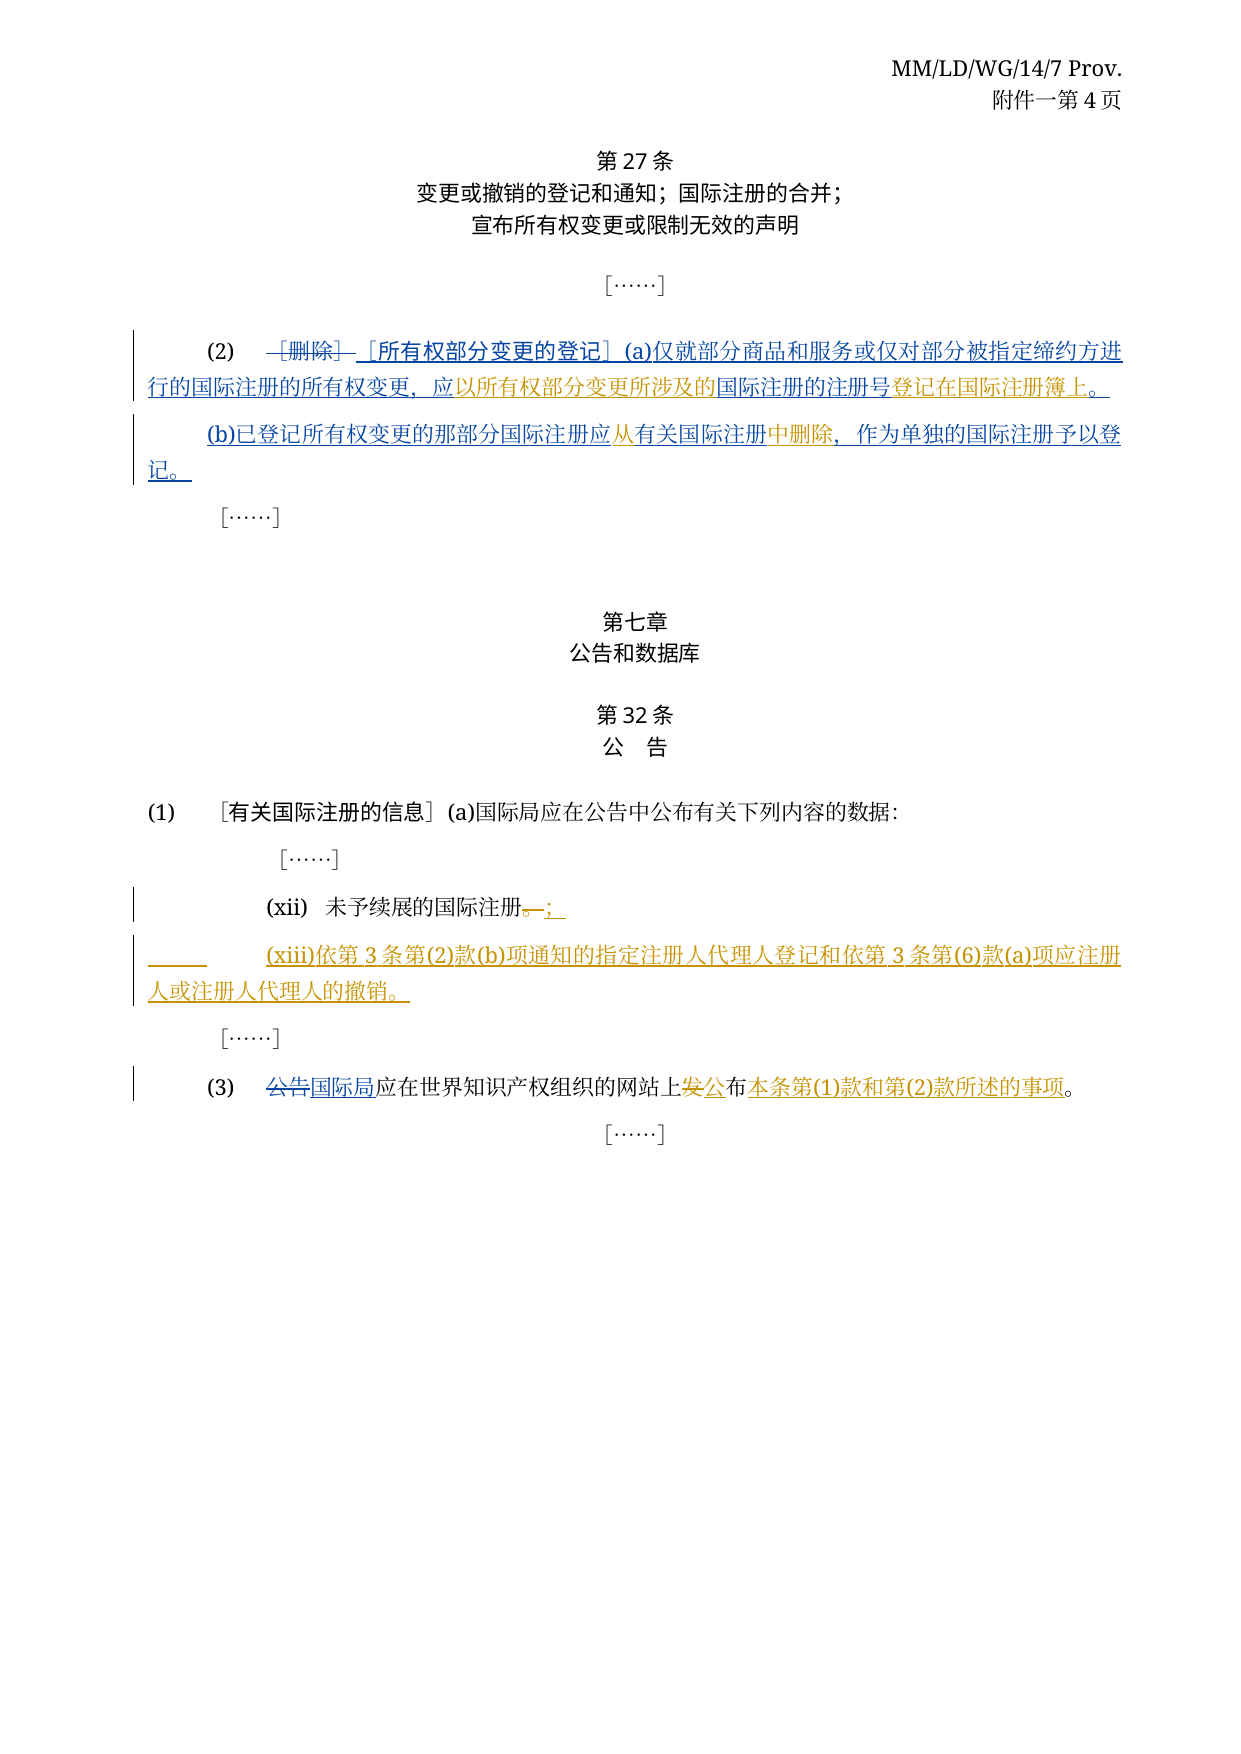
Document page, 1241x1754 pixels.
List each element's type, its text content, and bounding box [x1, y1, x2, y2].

text 第七章 [148, 604, 1122, 636]
text ［……］ [148, 269, 1122, 301]
text ［……］ [148, 1114, 1122, 1149]
text (3) 应在世界知识产权组织的网站上布。 [148, 1066, 1122, 1101]
text 变更或撤销的登记和通知；国际注册的合并； 宣布所有权变更或限制无效的声明 [148, 176, 1122, 239]
text 第27条 [148, 144, 1122, 176]
text (2) [148, 330, 1122, 401]
text 第32条 [148, 698, 1122, 729]
text ［……］ [148, 497, 1122, 532]
text (xii) 未予续展的国际注册 [148, 887, 1122, 922]
text ［……］ [148, 1018, 1122, 1053]
text 公 告 [148, 729, 1122, 761]
text ［……］ [148, 839, 1122, 874]
text (1) ［有关国际注册的信息］(a)国际局应在公告中公布有关下列内容的数据： [148, 791, 1122, 826]
text 公告和数据库 [148, 636, 1122, 668]
